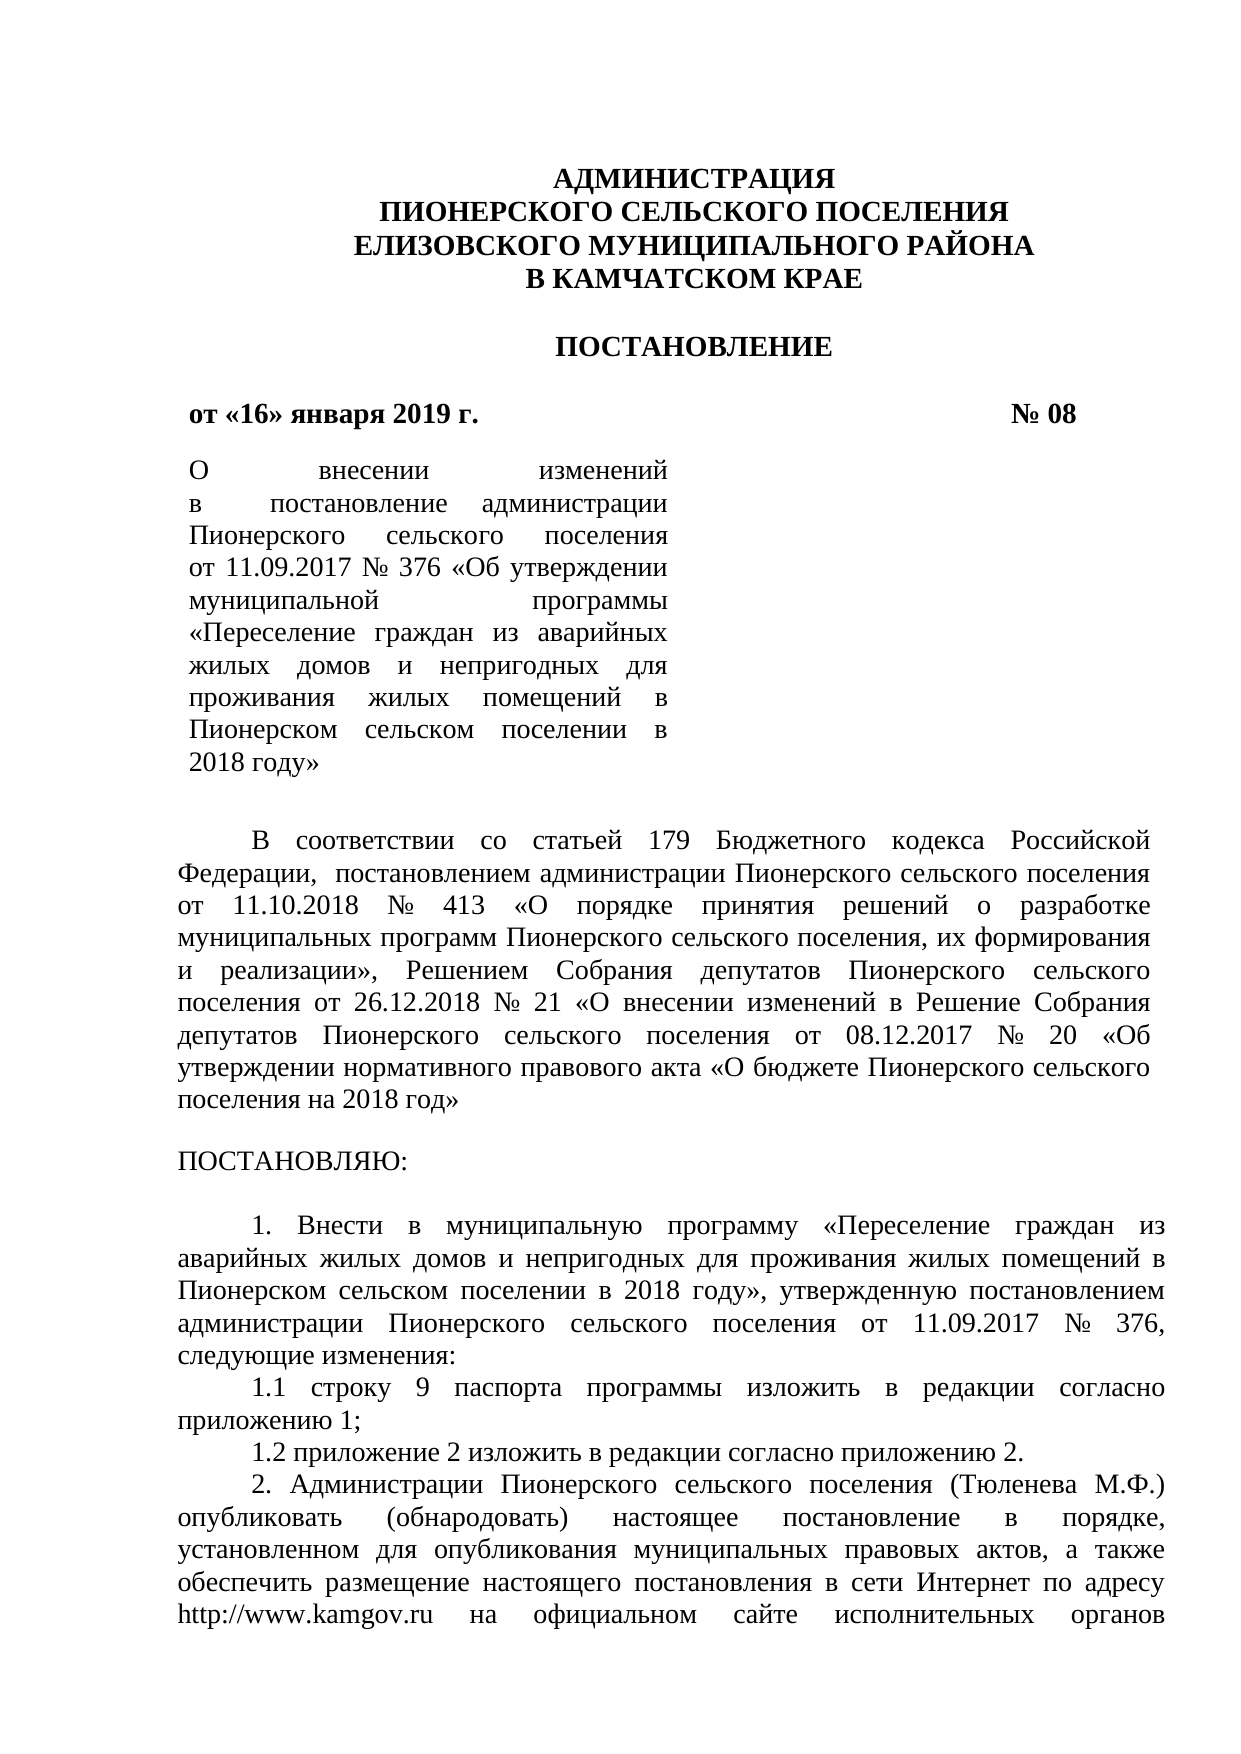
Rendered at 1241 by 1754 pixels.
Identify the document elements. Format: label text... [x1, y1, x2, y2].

table_header О внесении изменений в постановление администрации Пионерского сельского поселения от 11.09.2017 № 376 «Об утверждении муниципальной программы «Переселение граждан из аварийных жилых домов и непригодных для проживания жилых помещений в Пионерском сельском поселении в 2018 году» [177, 453, 679, 790]
text В соответствии со статьей 179 Бюджетного кодекса Российской Федерации, постановлением администрации Пионерского сельского поселения от 11.10.2018 № 413 «О порядке принятия решений о разработке муниципальных программ Пионерского сельского поселения, их формирования и реализации», Решением Собрания депутатов Пионерского сельского поселения от 26.12.2018 № 21 «О внесении изменений в Решение Собрания депутатов Пионерского сельского поселения от 08.12.2017 № 20 «Об утверждении нормативного правового акта «О бюджете Пионерского сельского поселения на 2018 год» [177, 823, 1152, 1115]
text 1.2 приложение 2 изложить в редакции согласно приложению 2. [177, 1435, 1167, 1468]
text 1.1 строку 9 паспорта программы изложить в редакции согласно приложению 1; [177, 1370, 1167, 1435]
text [177, 1468, 1167, 1629]
text 1. Внести в муниципальную программу «Переселение граждан из аварийных жилых домов и непригодных для проживания жилых помещений в Пионерском сельском поселении в 2018 году», утвержденную постановлением администрации Пионерского сельского поселения от 11.09.2017 № 376, следующие изменения: [177, 1208, 1167, 1370]
table_header АДМИНИСТРАЦИЯ ПИОНЕРСКОГО СЕЛЬСКОГО ПОСЕЛЕНИЯ ЕЛИЗОВСКОГО МУНИЦИПАЛЬНОГО РАЙОНА В КАМЧАТСКОМ КРАЕ ПОСТАНОВЛЕНИЕ от «16» января 2019 г. № 08 [177, 161, 1152, 429]
text ПОСТАНОВЛЯЮ: [177, 1144, 1167, 1176]
